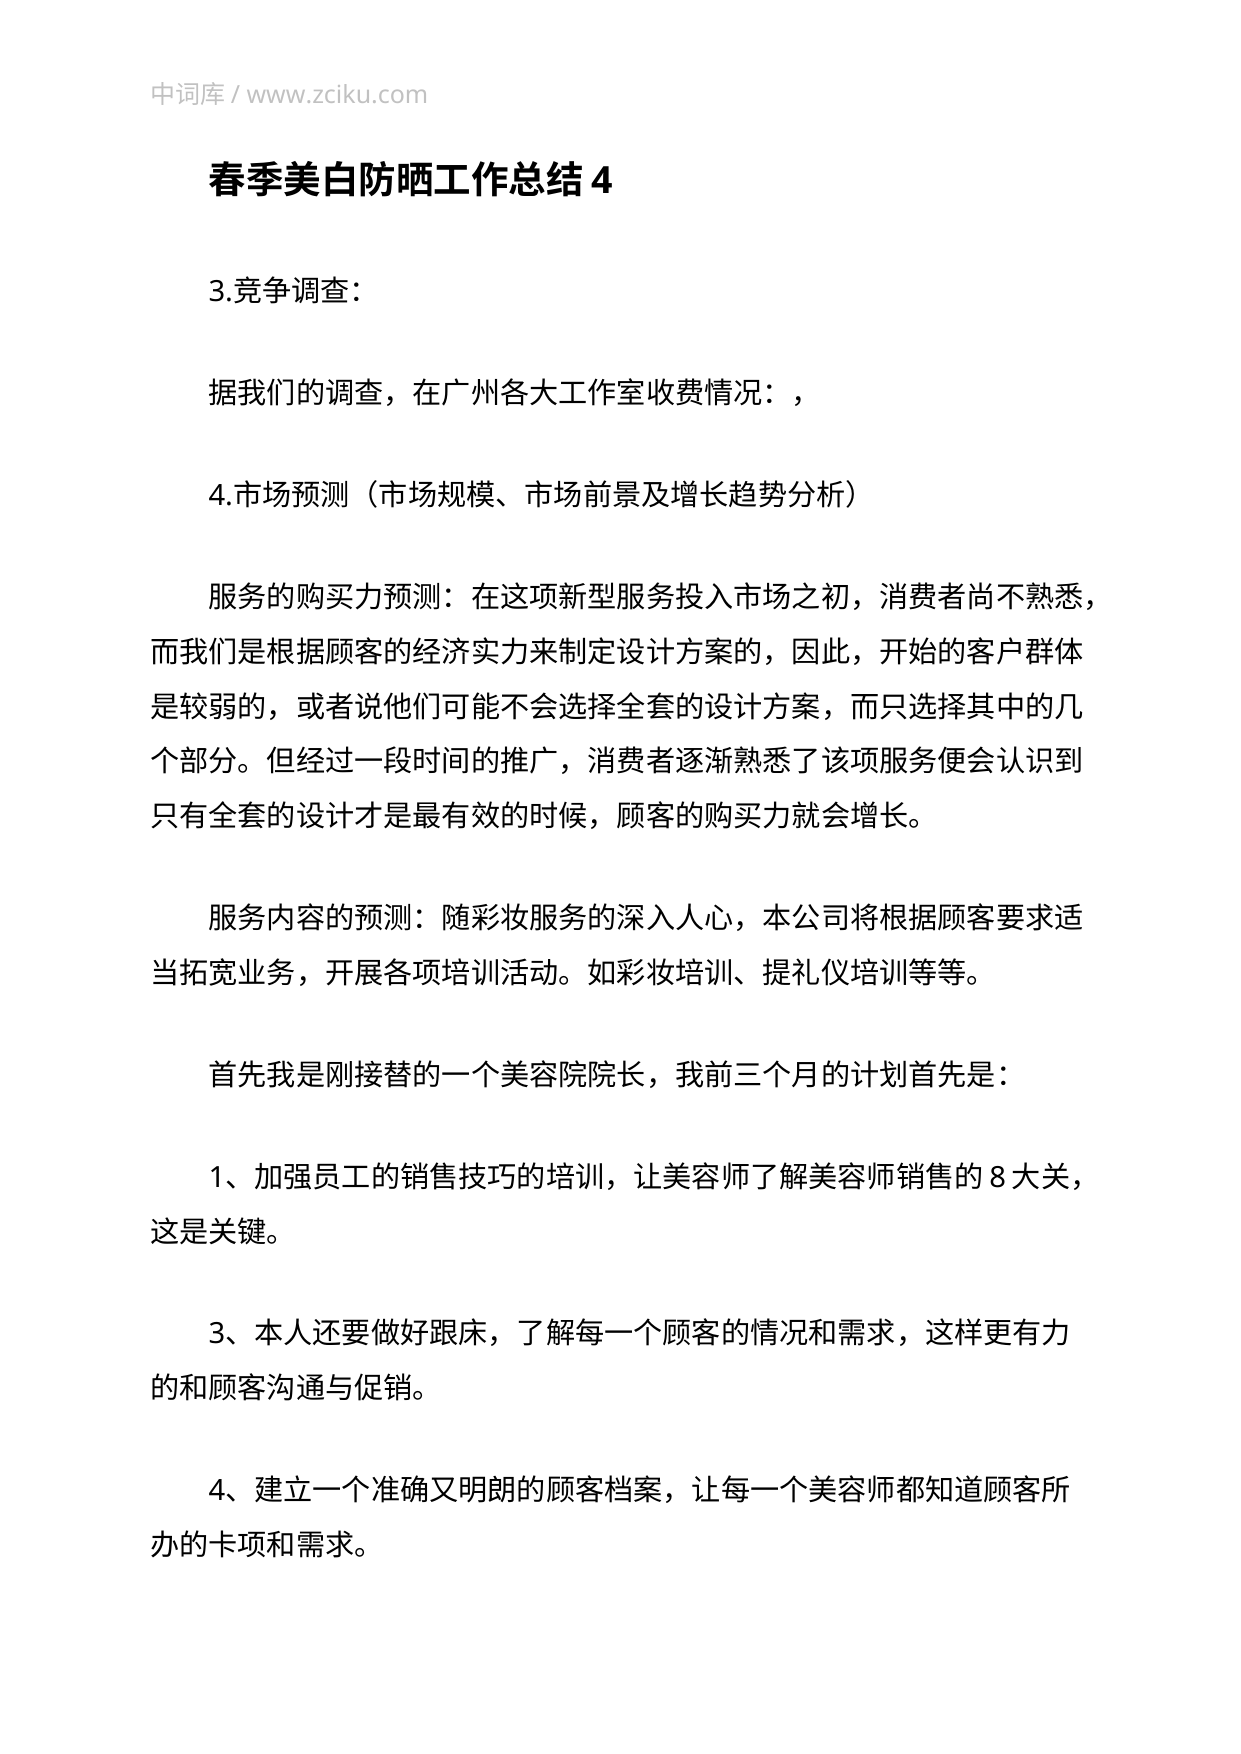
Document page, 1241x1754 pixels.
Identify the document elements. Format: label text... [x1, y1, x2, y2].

text 据我们的调查，在广州各大工作室收费情况：， [150, 369, 1090, 412]
text 4、建立一个准确又明朗的顾客档案，让每一个美容师都知道顾客所办的卡项和需求。 [150, 1467, 1090, 1564]
text 3.竞争调查： [150, 268, 1090, 310]
text 1、加强员工的销售技巧的培训，让美容师了解美容师销售的8大关，这是关键。 [150, 1153, 1090, 1250]
text 春季美白防晒工作总结4 [150, 150, 1090, 204]
text 首先我是刚接替的一个美容院院长，我前三个月的计划首先是： [150, 1051, 1090, 1094]
text 服务的购买力预测：在这项新型服务投入市场之初，消费者尚不熟悉，而我们是根据顾客的经济实力来制定设计方案的，因此，开始的客户群体是较弱的，或者说他们可能不会选择全套的设计方案，而只选择其中的几个部分。但经过一段时间的推广，消费者逐渐熟悉了该项服务便会认识到只有全套的设计才是最有效的时候，顾客的购买力就会增长。 [150, 573, 1090, 835]
text 服务内容的预测：随彩妆服务的深入人心，本公司将根据顾客要求适当拓宽业务，开展各项培训活动。如彩妆培训、提礼仪培训等等。 [150, 895, 1090, 992]
text 4.市场预测（市场规模、市场前景及增长趋势分析） [150, 471, 1090, 514]
text 3、本人还要做好跟床，了解每一个顾客的情况和需求，这样更有力的和顾客沟通与促销。 [150, 1310, 1090, 1407]
